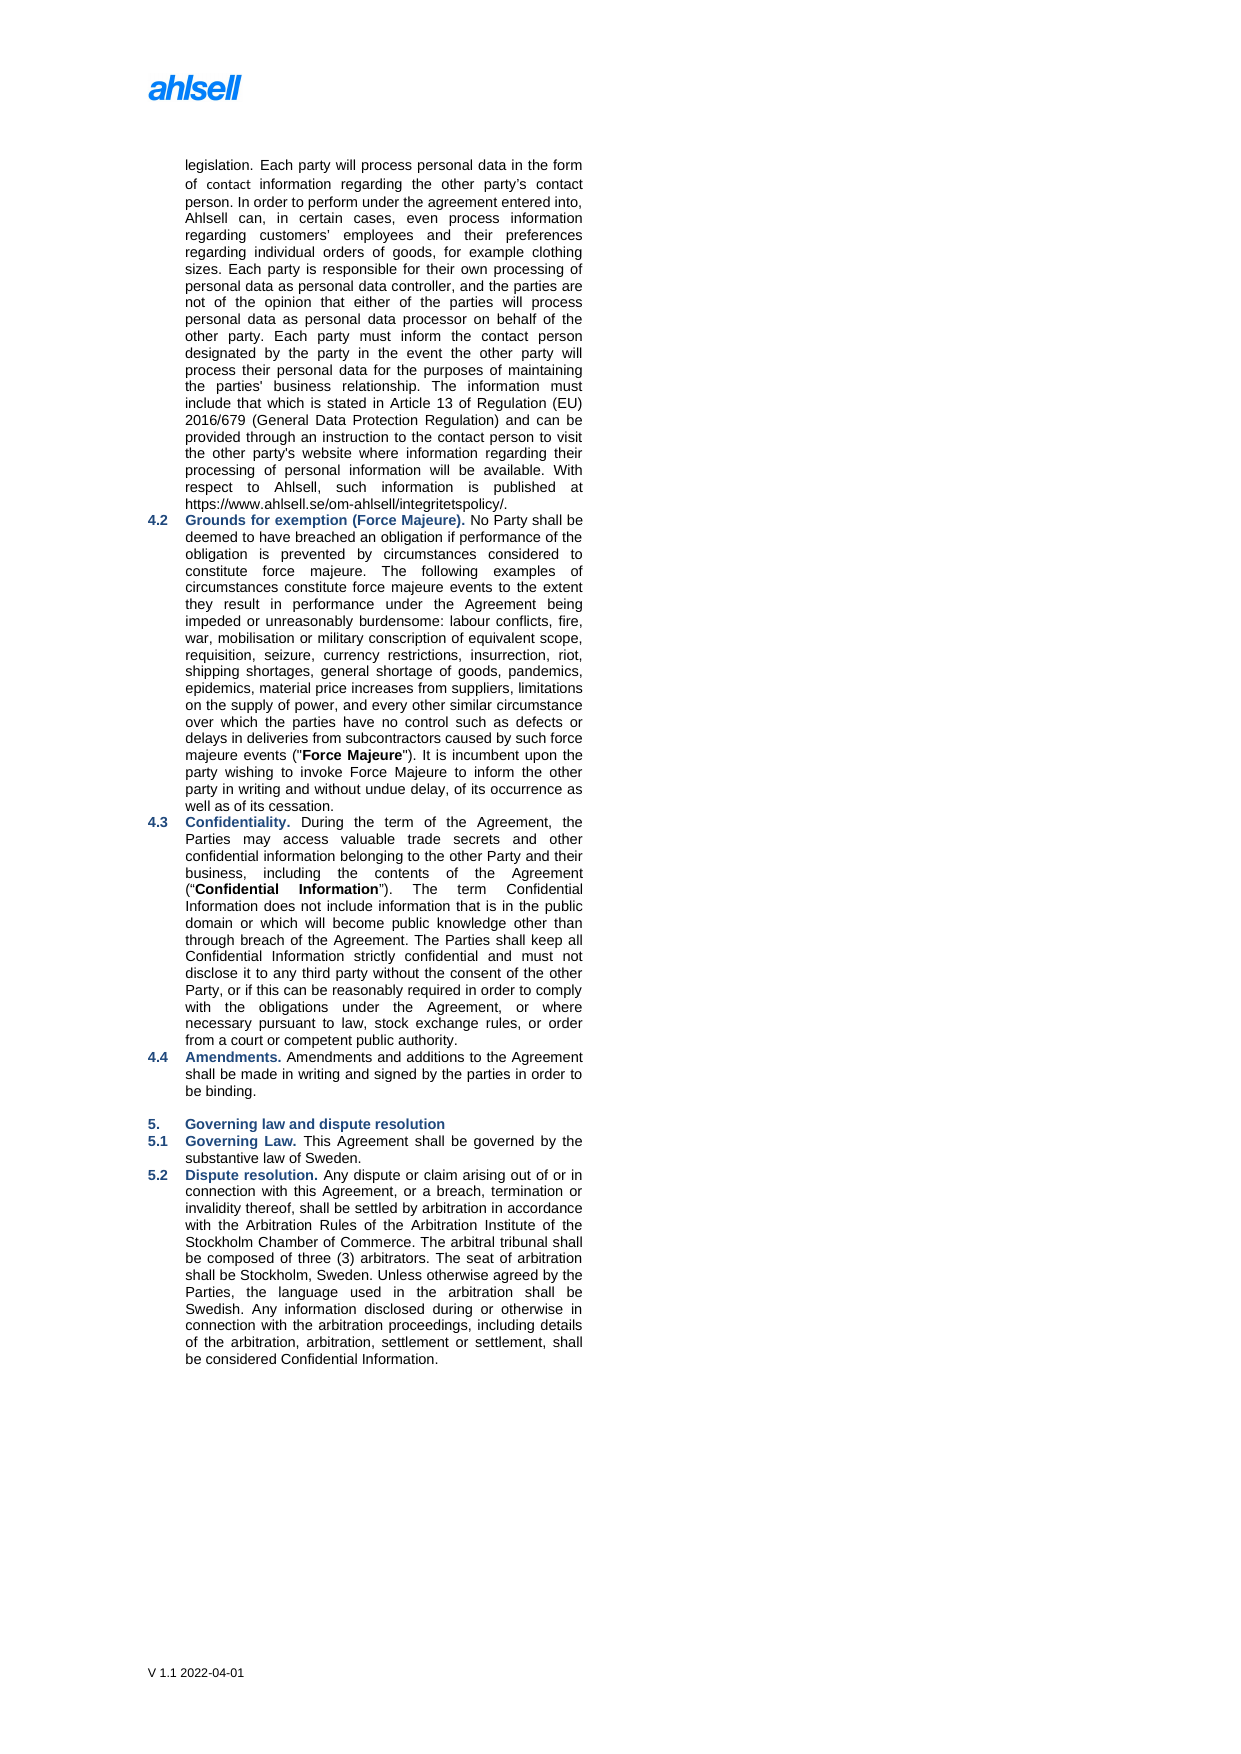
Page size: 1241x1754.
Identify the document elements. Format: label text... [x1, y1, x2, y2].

list Grounds for exemption (Force Majeure). No Party shall be deemed to have breached an obligation if performance of the obligation is prevented by circumstances considered to constitute force majeure. The following examples of circumstances constitute force majeure events to the extent they result in performance under the Agreement being impeded or unreasonably burdensome: labour conflicts, fire, war, mobilisation or military conscription of equivalent scope, requisition, seizure, currency restrictions, insurrection, riot, shipping shortages, general shortage of goods, pandemics, epidemics, material price increases from suppliers, limitations on the supply of power, and every other similar circumstance over which the parties have no control such as defects or delays in deliveries from subcontractors caused by such force majeure events ("Force Majeure"). It is incumbent upon the party wishing to invoke Force Majeure to inform the other party in writing and without undue delay, of its occurrence as well as of its cessation. [148, 512, 583, 814]
list Confidentiality. During the term of the Agreement, the Parties may access valuable trade secrets and other confidential information belonging to the other Party and their business, including the contents of the Agreement (“Confidential Information”). The term Confidential Information does not include information that is in the public domain or which will become public knowledge other than through breach of the Agreement. The Parties shall keep all Confidential Information strictly confidential and must not disclose it to any third party without the consent of the other Party, or if this can be reasonably required in order to comply with the obligations under the Agreement, or where necessary pursuant to law, stock exchange rules, or order from a court or competent public authority. [148, 814, 583, 1049]
text 5. Governing law and dispute resolution [148, 1116, 583, 1133]
list Dispute resolution. Any dispute or claim arising out of or in connection with this Agreement, or a breach, termination or invalidity thereof, shall be settled by arbitration in accordance with the Arbitration Rules of the Arbitration Institute of the Stockholm Chamber of Commerce. The arbitral tribunal shall be composed of three (3) arbitrators. The seat of arbitration shall be Stockholm, Sweden. Unless otherwise agreed by the Parties, the language used in the arbitration shall be Swedish. Any information disclosed during or otherwise in connection with the arbitration proceedings, including details of the arbitration, arbitration, settlement or settlement, shall be considered Confidential Information. [148, 1166, 583, 1367]
list Amendments. Amendments and additions to the Agreement shall be made in writing and signed by the parties in order to be binding. [148, 1049, 583, 1099]
picture [147, 73, 243, 102]
list Governing Law. This Agreement shall be governed by the substantive law of Sweden. [148, 1133, 583, 1166]
